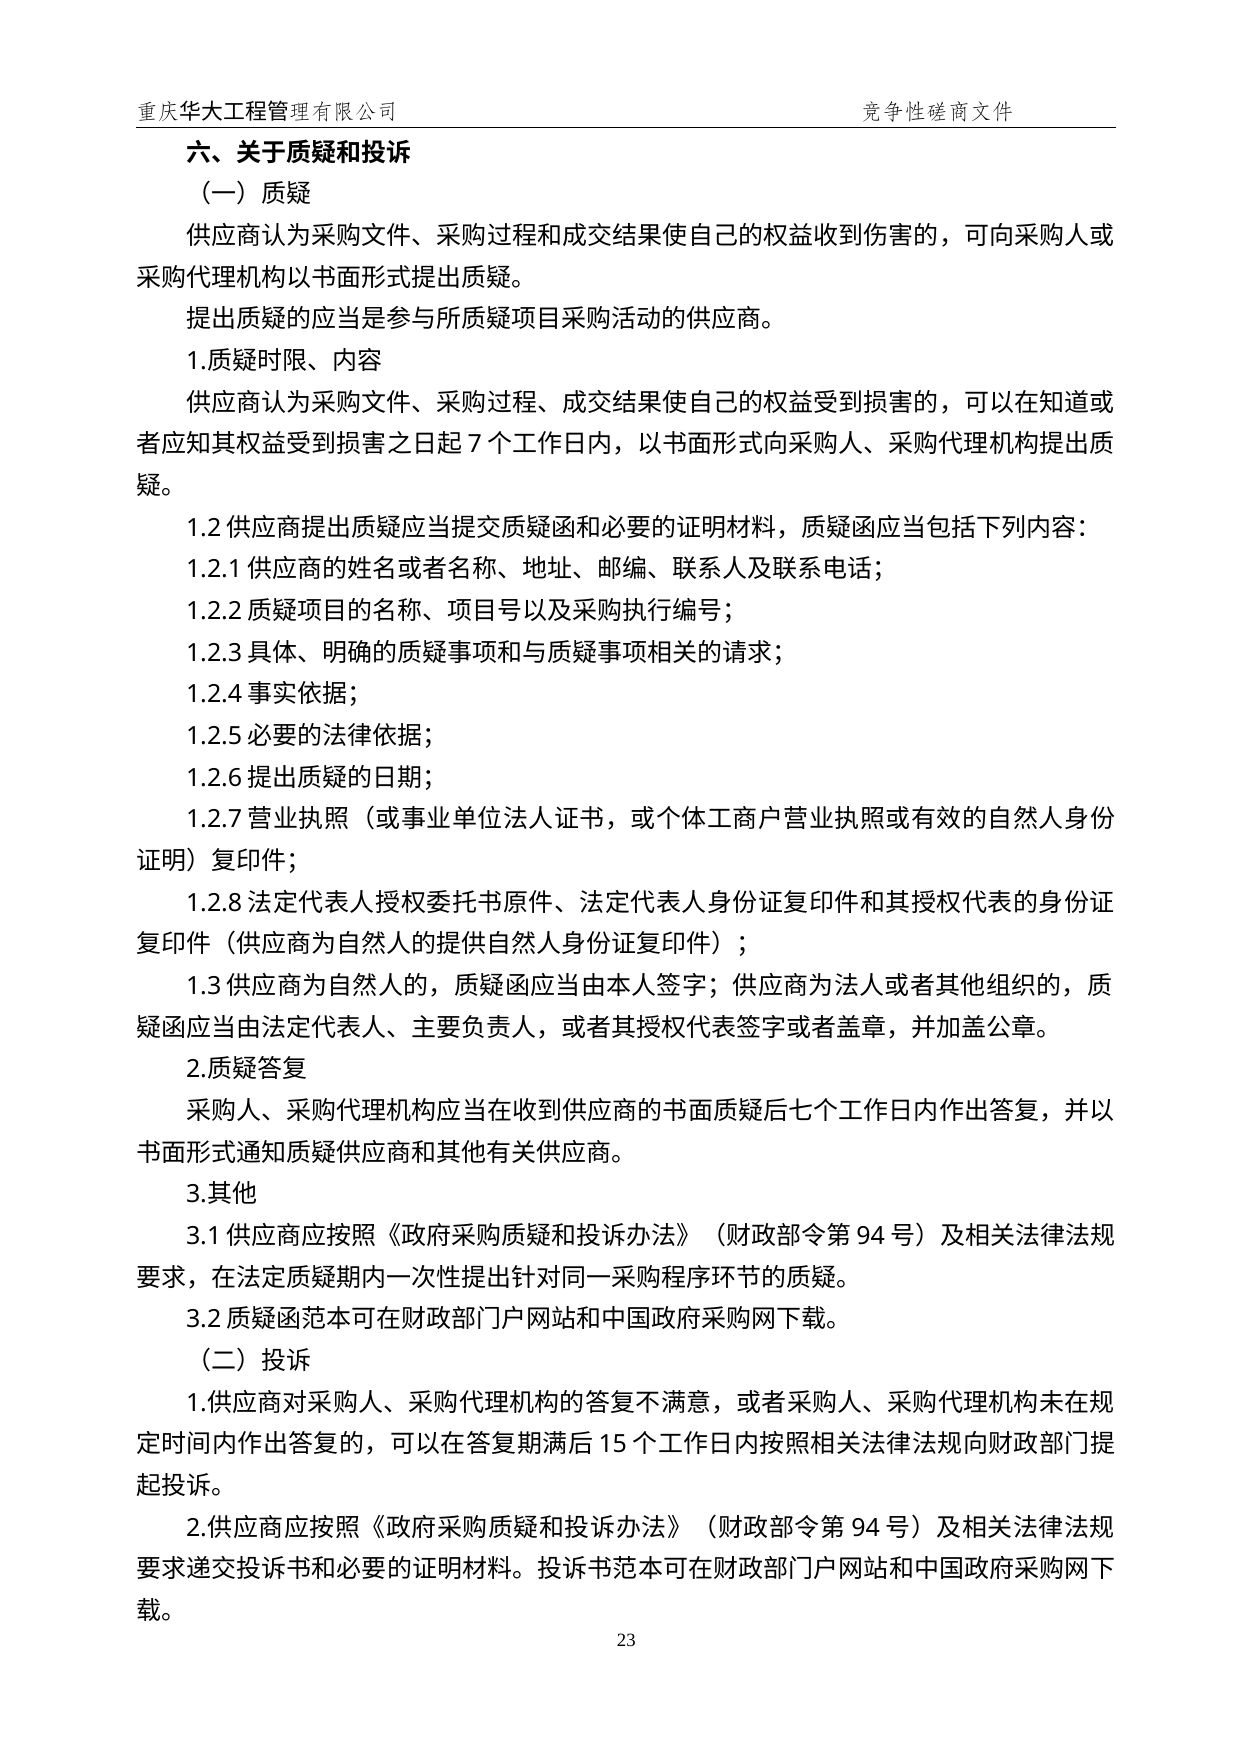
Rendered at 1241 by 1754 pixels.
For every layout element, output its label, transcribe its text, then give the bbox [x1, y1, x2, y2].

text 1.2.4事实依据； [136, 669, 1115, 711]
text 1.2.7营业执照（或事业单位法人证书，或个体工商户营业执照或有效的自然人身份证明）复印件； [136, 794, 1115, 878]
text （二）投诉 [136, 1336, 1115, 1378]
text 1.2供应商提出质疑应当提交质疑函和必要的证明材料，质疑函应当包括下列内容： [136, 503, 1115, 544]
text 1.供应商对采购人、采购代理机构的答复不满意，或者采购人、采购代理机构未在规定时间内作出答复的，可以在答复期满后15个工作日内按照相关法律法规向财政部门提起投诉。 [136, 1378, 1115, 1503]
subtitle 六、关于质疑和投诉 [136, 128, 1116, 169]
text 1.2.6提出质疑的日期； [136, 753, 1115, 794]
text 1.3供应商为自然人的，质疑函应当由本人签字；供应商为法人或者其他组织的，质疑函应当由法定代表人、主要负责人，或者其授权代表签字或者盖章，并加盖公章。 [136, 961, 1115, 1044]
text 提出质疑的应当是参与所质疑项目采购活动的供应商。 [136, 294, 1116, 336]
text 3.2质疑函范本可在财政部门户网站和中国政府采购网下载。 [136, 1294, 1115, 1336]
text 3.其他 [136, 1169, 1115, 1211]
text 1.质疑时限、内容 [136, 336, 1115, 378]
text 1.2.5必要的法律依据； [136, 711, 1115, 753]
text 1.2.2质疑项目的名称、项目号以及采购执行编号； [136, 586, 1115, 628]
text （一）质疑 [136, 169, 1116, 211]
text 供应商认为采购文件、采购过程和成交结果使自己的权益收到伤害的，可向采购人或采购代理机构以书面形式提出质疑。 [136, 211, 1116, 294]
text 3.1供应商应按照《政府采购质疑和投诉办法》（财政部令第94号）及相关法律法规要求，在法定质疑期内一次性提出针对同一采购程序环节的质疑。 [136, 1211, 1115, 1294]
text 2.质疑答复 [136, 1044, 1115, 1086]
text 供应商认为采购文件、采购过程、成交结果使自己的权益受到损害的，可以在知道或者应知其权益受到损害之日起7个工作日内，以书面形式向采购人、采购代理机构提出质疑。 [136, 378, 1115, 503]
text 1.2.1供应商的姓名或者名称、地址、邮编、联系人及联系电话； [136, 544, 1115, 586]
text 1.2.3具体、明确的质疑事项和与质疑事项相关的请求； [136, 628, 1115, 669]
text 1.2.8法定代表人授权委托书原件、法定代表人身份证复印件和其授权代表的身份证复印件（供应商为自然人的提供自然人身份证复印件）； [136, 878, 1115, 961]
text 2.供应商应按照《政府采购质疑和投诉办法》（财政部令第94号）及相关法律法规要求递交投诉书和必要的证明材料。投诉书范本可在财政部门户网站和中国政府采购网下载。 [136, 1503, 1115, 1628]
text 采购人、采购代理机构应当在收到供应商的书面质疑后七个工作日内作出答复，并以书面形式通知质疑供应商和其他有关供应商。 [136, 1086, 1115, 1169]
